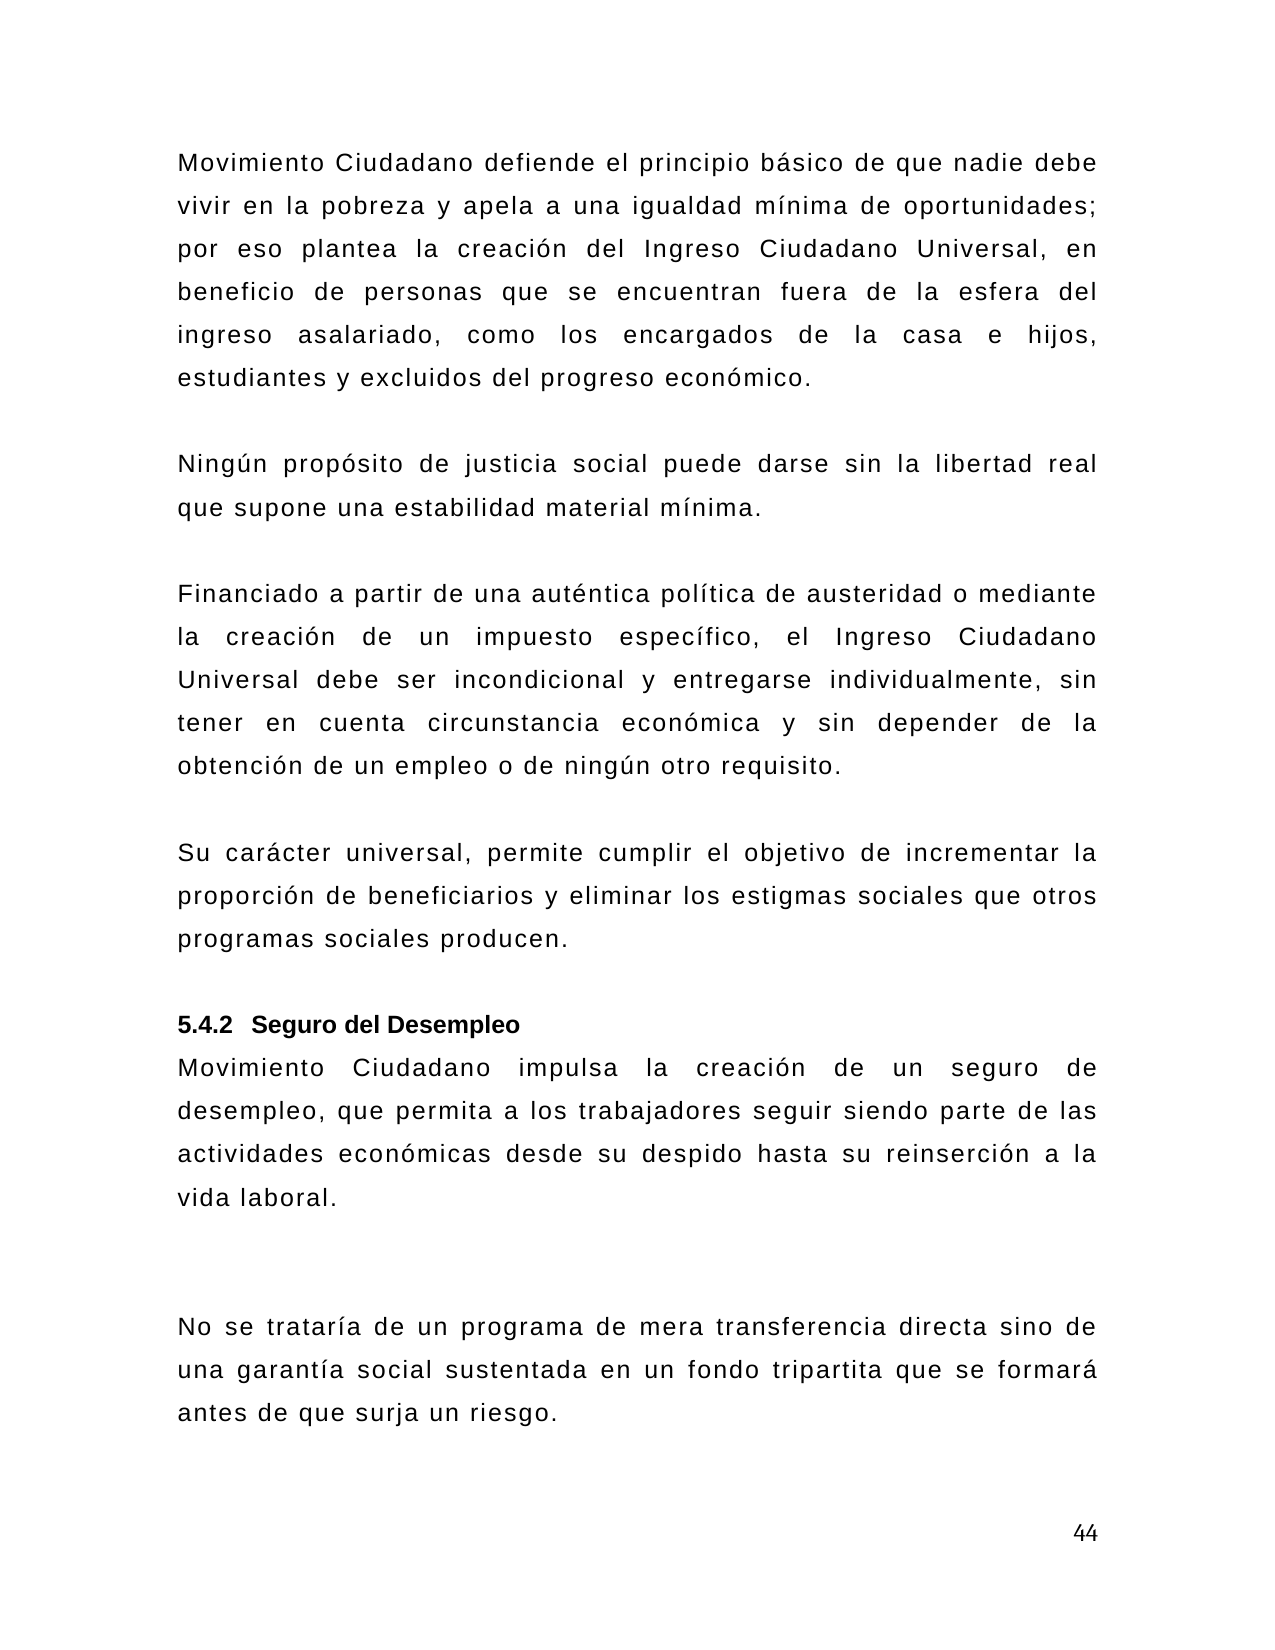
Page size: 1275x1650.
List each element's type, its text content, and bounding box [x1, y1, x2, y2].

text Movimiento Ciudadano defiende el principio básico de que nadie debe vivir en la pobreza y apela a una igualdad mínima de oportunidades; por eso plantea la creación del Ingreso Ciudadano Universal, en beneficio de personas que se encuentran fuera de la esfera del ingreso asalariado, como los encargados de la casa e hijos, estudiantes y excluidos del progreso económico. [177, 148, 1098, 392]
text 5.4.2 Seguro del Desempleo [177, 1010, 1098, 1039]
text Ningún propósito de justicia social puede darse sin la libertad real que supone una estabilidad material mínima. [177, 449, 1098, 521]
text Financiado a partir de una auténtica política de austeridad o mediante la creación de un impuesto específico, el Ingreso Ciudadano Universal debe ser incondicional y entregarse individualmente, sin tener en cuenta circunstancia económica y sin depender de la obtención de un empleo o de ningún otro requisito. [177, 579, 1098, 780]
text Su carácter universal, permite cumplir el objetivo de incrementar la proporción de beneficiarios y eliminar los estigmas sociales que otros programas sociales producen. [177, 838, 1098, 953]
text No se trataría de un programa de mera transferencia directa sino de una garantía social sustentada en un fondo tripartita que se formará antes de que surja un riesgo. [177, 1312, 1098, 1427]
text Movimiento Ciudadano impulsa la creación de un seguro de desempleo, que permita a los trabajadores seguir siendo parte de las actividades económicas desde su despido hasta su reinserción a la vida laboral. [177, 1053, 1098, 1211]
